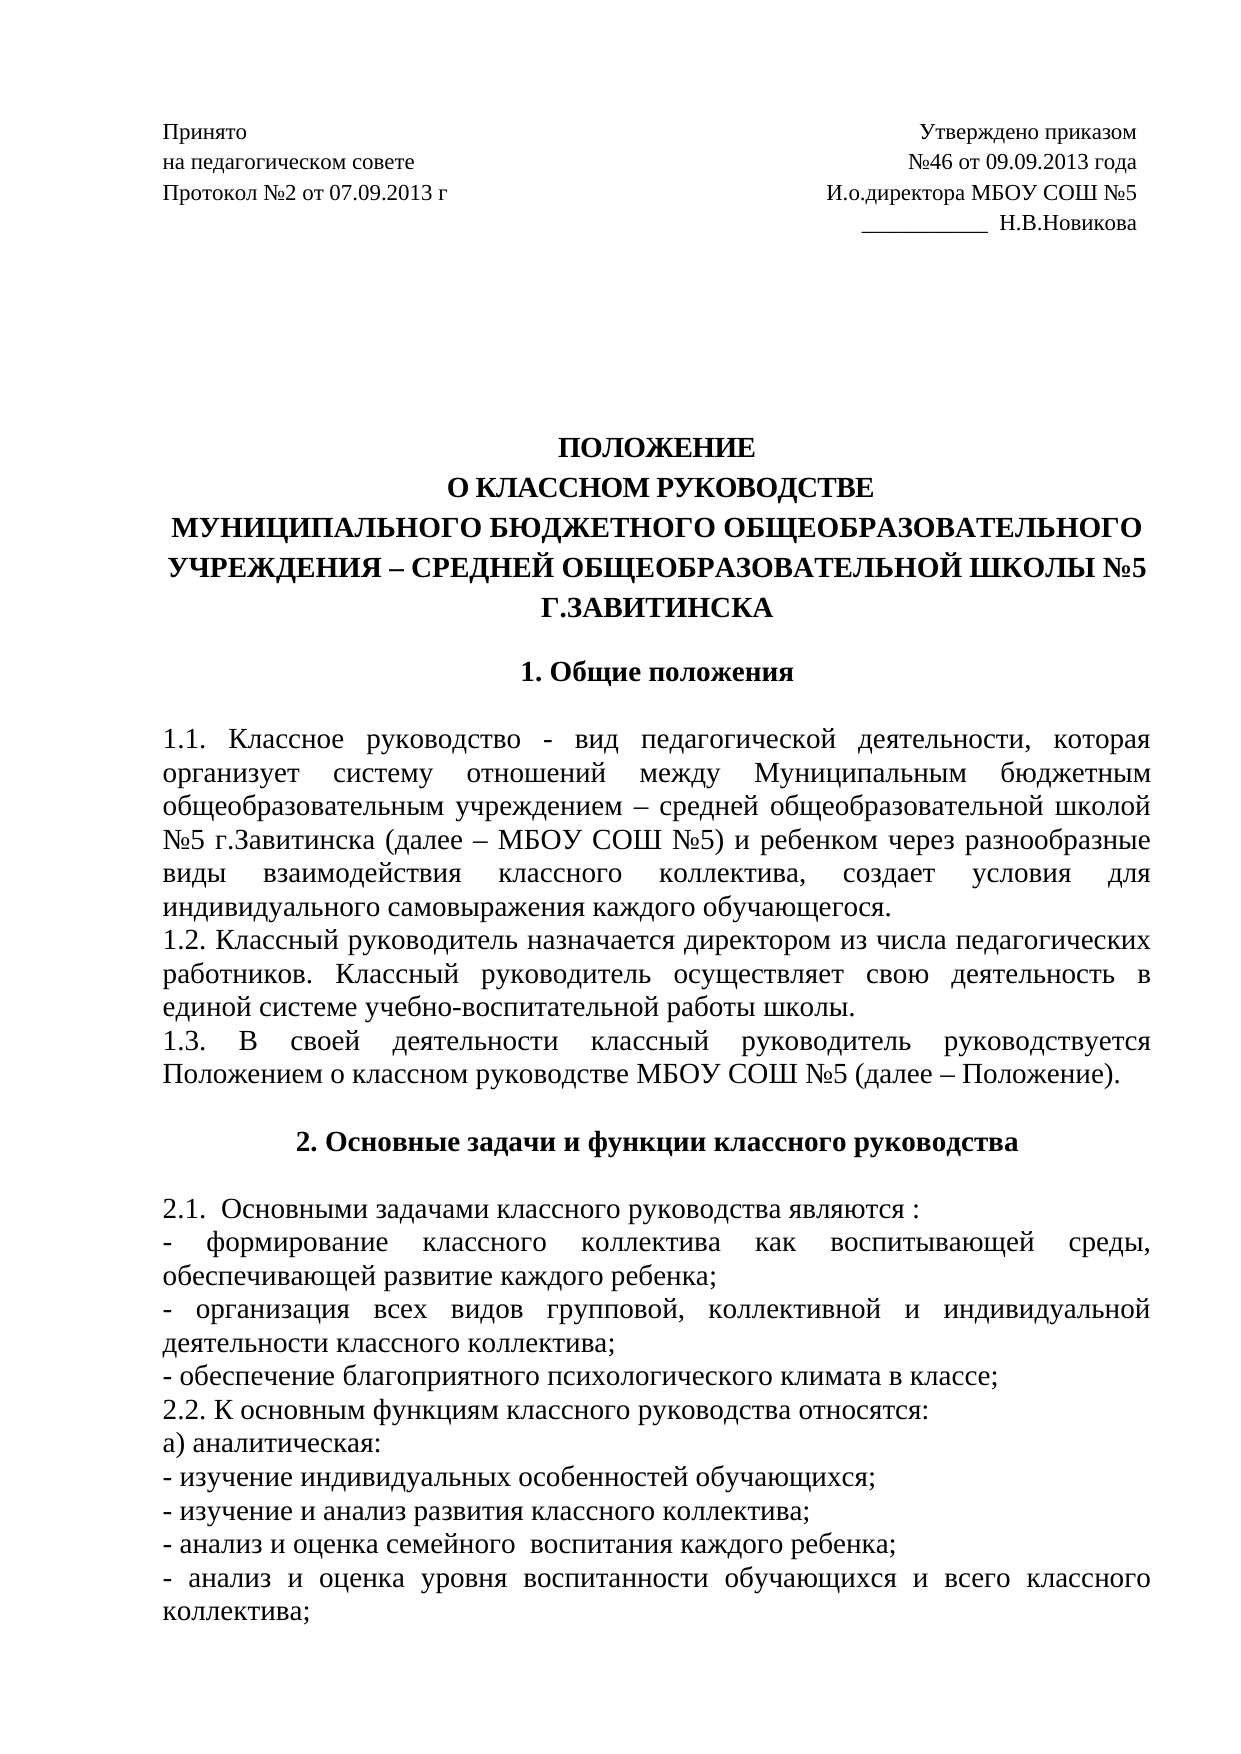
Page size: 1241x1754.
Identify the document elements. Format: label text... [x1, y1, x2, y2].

text ПОЛОЖЕНИЕ [162, 425, 1152, 465]
text МУНИЦИПАЛЬНОГО БЮДЖЕТНОГО ОБЩЕОБРАЗОВАТЕЛЬНОГО УЧРЕЖДЕНИЯ – СРЕДНЕЙ ОБЩЕОБРАЗОВАТЕЛЬНОЙ ШКОЛЫ №5 Г.ЗАВИТИНСКА [162, 505, 1152, 625]
text - анализ и оценка семейного воспитания каждого ребенка; [162, 1526, 1152, 1560]
text 1.2. Классный руководитель назначается директором из числа педагогических работников. Классный руководитель осуществляет свою деятельность в единой системе учебно-воспитательной работы школы. [162, 922, 1152, 1023]
table_header Утверждено приказом №46 от 09.09.2013 года И.о.директора МБОУ СОШ №5 ___________ Н.В.Новикова [650, 118, 1148, 265]
text 2. Основные задачи и функции классного руководства [162, 1124, 1152, 1157]
text - изучение и анализ развития классного коллектива; [162, 1493, 1152, 1526]
text 2.2. К основным функциям классного руководства относятся: [162, 1392, 1152, 1426]
text - обеспечение благоприятного психологического климата в классе; [162, 1358, 1152, 1392]
text 2.1. Основными задачами классного руководства являются : [162, 1191, 1152, 1224]
text а) аналитическая: [162, 1426, 1152, 1459]
text - изучение индивидуальных особенностей обучающихся; [162, 1459, 1152, 1493]
text - организация всех видов групповой, коллективной и индивидуальной деятельности классного коллектива; [162, 1291, 1152, 1358]
text - анализ и оценка уровня воспитанности обучающихся и всего классного коллектива; [162, 1560, 1152, 1627]
text 1.1. Классное руководство - вид педагогической деятельности, которая организует систему отношений между Муниципальным бюджетным общеобразовательным учреждением – средней общеобразовательной школой №5 г.Завитинска (далее – МБОУ СОШ №5) и ребенком через разнообразные виды взаимодействия классного коллектива, создает условия для индивидуального самовыражения каждого обучающегося. [162, 721, 1152, 922]
text О КЛАССНОМ РУКОВОДСТВЕ [162, 465, 1152, 505]
table_header Принято на педагогическом совете Протокол №2 от 07.09.2013 г [151, 118, 650, 265]
text - формирование классного коллектива как воспитывающей среды, обеспечивающей развитие каждого ребенка; [162, 1224, 1152, 1291]
text 1. Общие положения [162, 654, 1152, 688]
text 1.3. В своей деятельности классный руководитель руководствуется Положением о классном руководстве МБОУ СОШ №5 (далее – Положение). [162, 1023, 1152, 1090]
